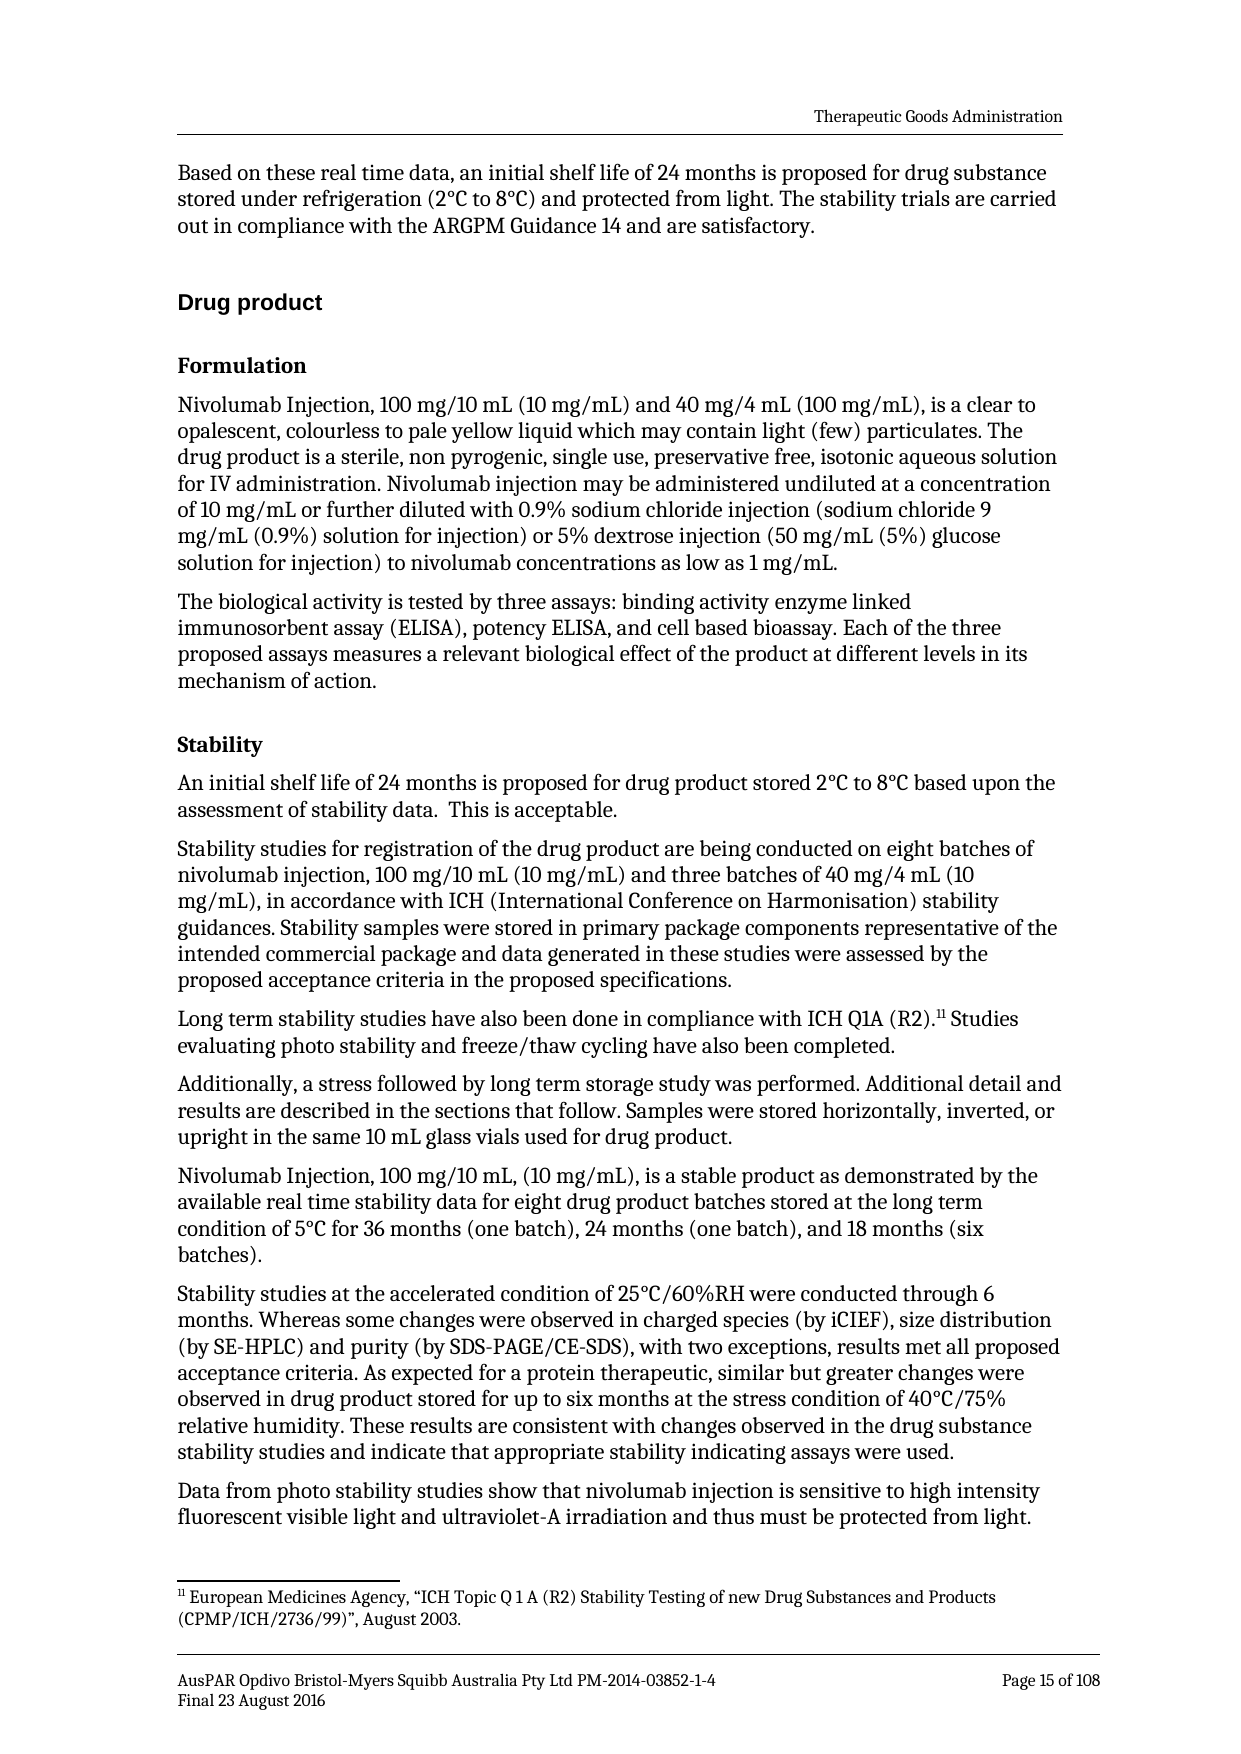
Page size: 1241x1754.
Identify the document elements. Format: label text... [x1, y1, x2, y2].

text Stability studies at the accelerated condition of 25°C/60%RH were conducted through 6 months. Whereas some changes were observed in charged species (by iCIEF), size distribution (by SE-HPLC) and purity (by SDS-PAGE/CE-SDS), with two exceptions, results met all proposed acceptance criteria. As expected for a protein therapeutic, similar but greater changes were observed in drug product stored for up to six months at the stress condition of 40°C/75% relative humidity. These results are consistent with changes observed in the drug substance stability studies and indicate that appropriate stability indicating assays were used. [177, 1281, 1063, 1465]
text An initial shelf life of 24 months is proposed for drug product stored 2°C to 8°C based upon the assessment of stability data. This is acceptable. [177, 770, 1063, 823]
text The biological activity is tested by three assays: binding activity enzyme linked immunosorbent assay (ELISA), potency ELISA, and cell based bioassay. Each of the three proposed assays measures a relevant biological effect of the product at different levels in its mechanism of action. [177, 588, 1063, 694]
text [177, 160, 1063, 239]
text Long term stability studies have also been done in compliance with ICH Q1A (R2). Studies evaluating photo stability and freeze/thaw cycling have also been completed. [177, 1006, 1063, 1059]
subtitle Formulation [177, 353, 1063, 379]
subtitle Drug product [177, 289, 1063, 315]
text Data from photo stability studies show that nivolumab injection is sensitive to high intensity fluorescent visible light and ultraviolet-A irradiation and thus must be protected from light. [177, 1478, 1063, 1530]
subtitle Stability [177, 731, 1063, 758]
text Nivolumab Injection, 100 mg/10 mL, (10 mg/mL), is a stable product as demonstrated by the available real time stability data for eight drug product batches stored at the long term condition of 5°C for 36 months (one batch), 24 months (one batch), and 18 months (six batches). [177, 1163, 1063, 1268]
text Nivolumab Injection, 100 mg/10 mL (10 mg/mL) and 40 mg/4 mL (100 mg/mL), is a clear to opalescent, colourless to pale yellow liquid which may contain light (few) particulates. The drug product is a sterile, non pyrogenic, single use, preservative free, isotonic aqueous solution for IV administration. Nivolumab injection may be administered undiluted at a concentration of 10 mg/mL or further diluted with 0.9% sodium chloride injection (sodium chloride 9 mg/mL (0.9%) solution for injection) or 5% dextrose injection (50 mg/mL (5%) glucose solution for injection) to nivolumab concentrations as low as 1 mg/mL. [177, 391, 1063, 576]
text Stability studies for registration of the drug product are being conducted on eight batches of nivolumab injection, 100 mg/10 mL (10 mg/mL) and three batches of 40 mg/4 mL (10 mg/mL), in accordance with ICH (International Conference on Harmonisation) stability guidances. Stability samples were stored in primary package components representative of the intended commercial package and data generated in these studies were assessed by the proposed acceptance criteria in the proposed specifications. [177, 835, 1063, 993]
text Additionally, a stress followed by long term storage study was performed. Additional detail and results are described in the sections that follow. Samples were stored horizontally, inverted, or upright in the same 10 mL glass vials used for drug product. [177, 1071, 1063, 1150]
